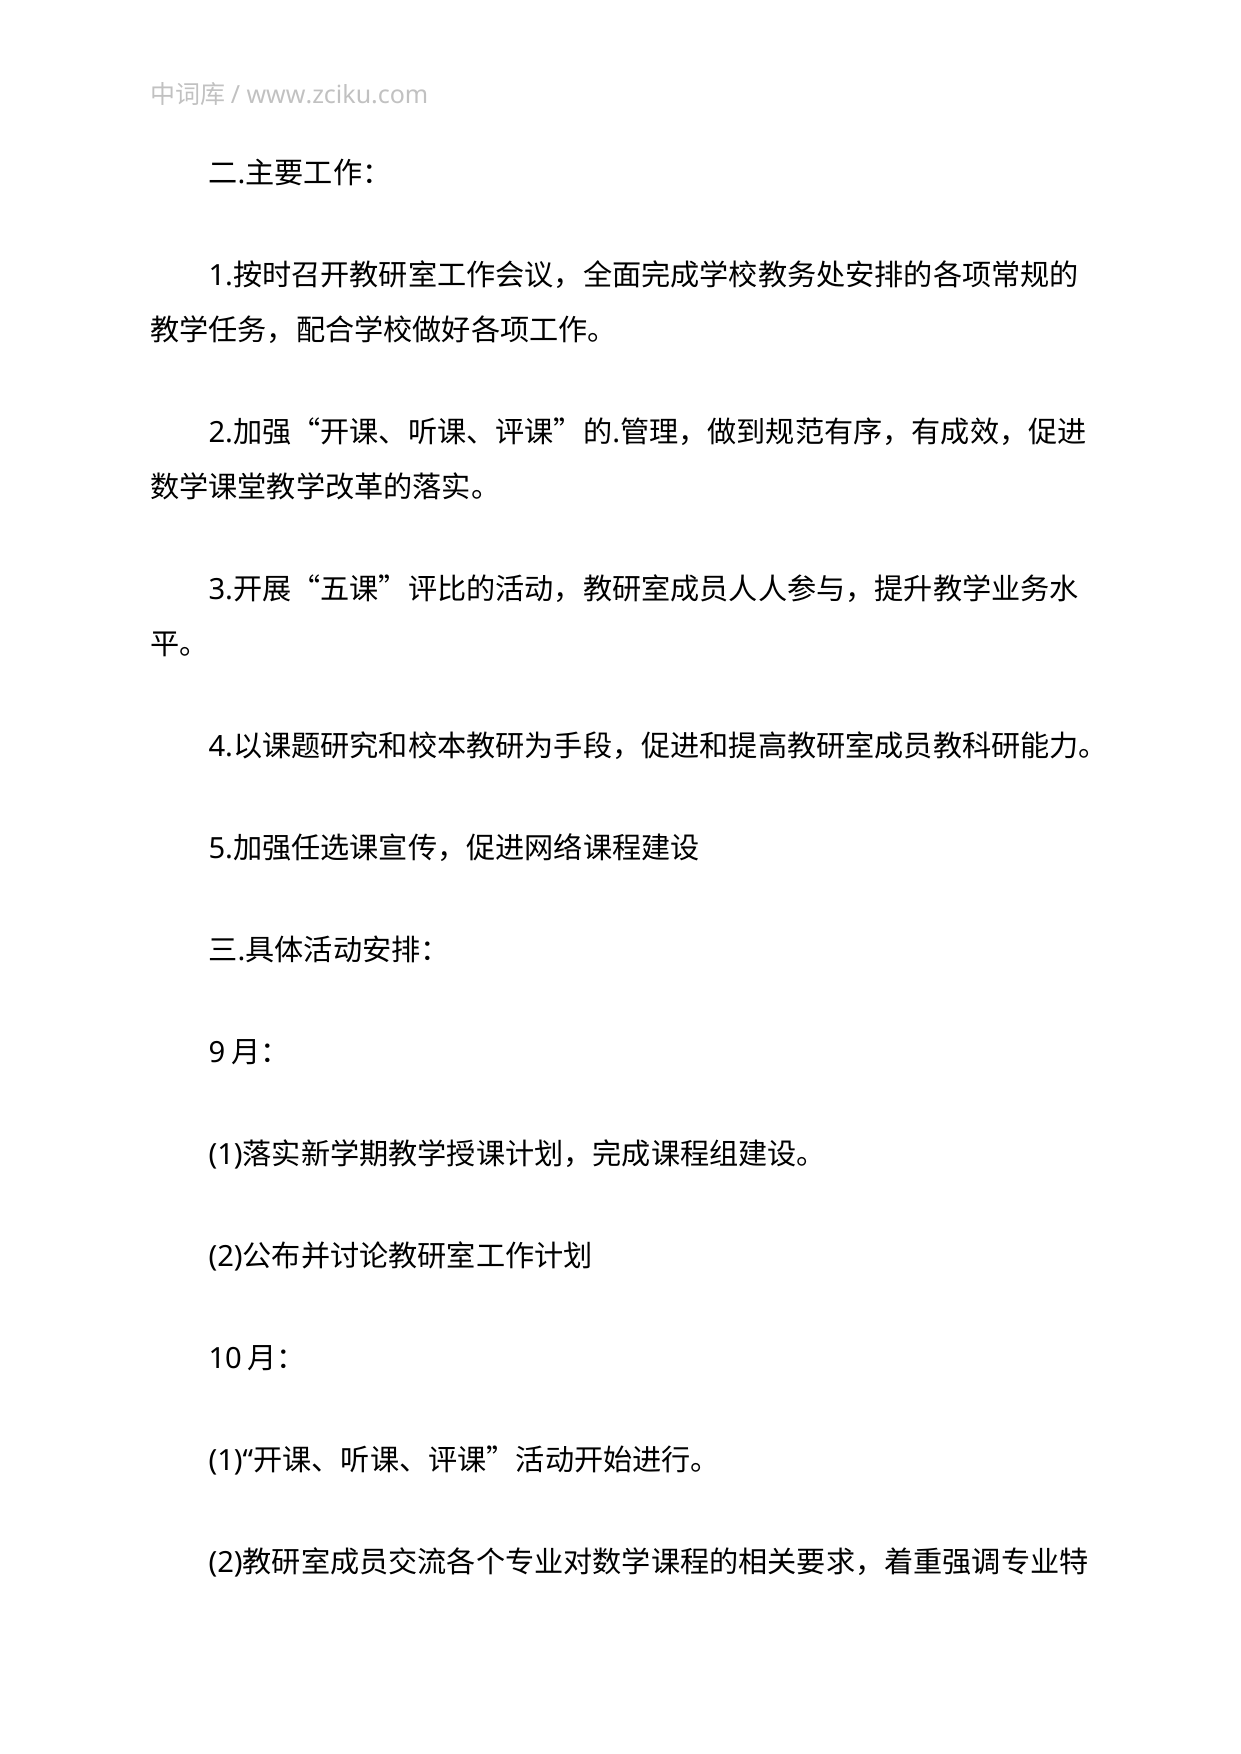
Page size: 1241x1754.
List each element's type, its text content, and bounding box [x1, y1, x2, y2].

text 三.具体活动安排： [150, 926, 1090, 969]
text 3.开展“五课”评比的活动，教研室成员人人参与，提升教学业务水平。 [150, 566, 1090, 663]
text 1.按时召开教研室工作会议，全面完成学校教务处安排的各项常规的教学任务，配合学校做好各项工作。 [150, 252, 1090, 349]
text 2.加强“开课、听课、评课”的.管理，做到规范有序，有成效，促进数学课堂教学改革的落实。 [150, 409, 1090, 506]
text 10月： [150, 1334, 1090, 1377]
text 5.加强任选课宣传，促进网络课程建设 [150, 824, 1090, 867]
text 二.主要工作： [150, 150, 1090, 192]
text (2)公布并讨论教研室工作计划 [150, 1232, 1090, 1274]
text 4.以课题研究和校本教研为手段，促进和提高教研室成员教科研能力。 [150, 722, 1090, 765]
text 9月： [150, 1028, 1090, 1071]
text (1)落实新学期教学授课计划，完成课程组建设。 [150, 1130, 1090, 1173]
text (1)“开课、听课、评课”活动开始进行。 [150, 1436, 1090, 1478]
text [150, 1538, 1090, 1581]
